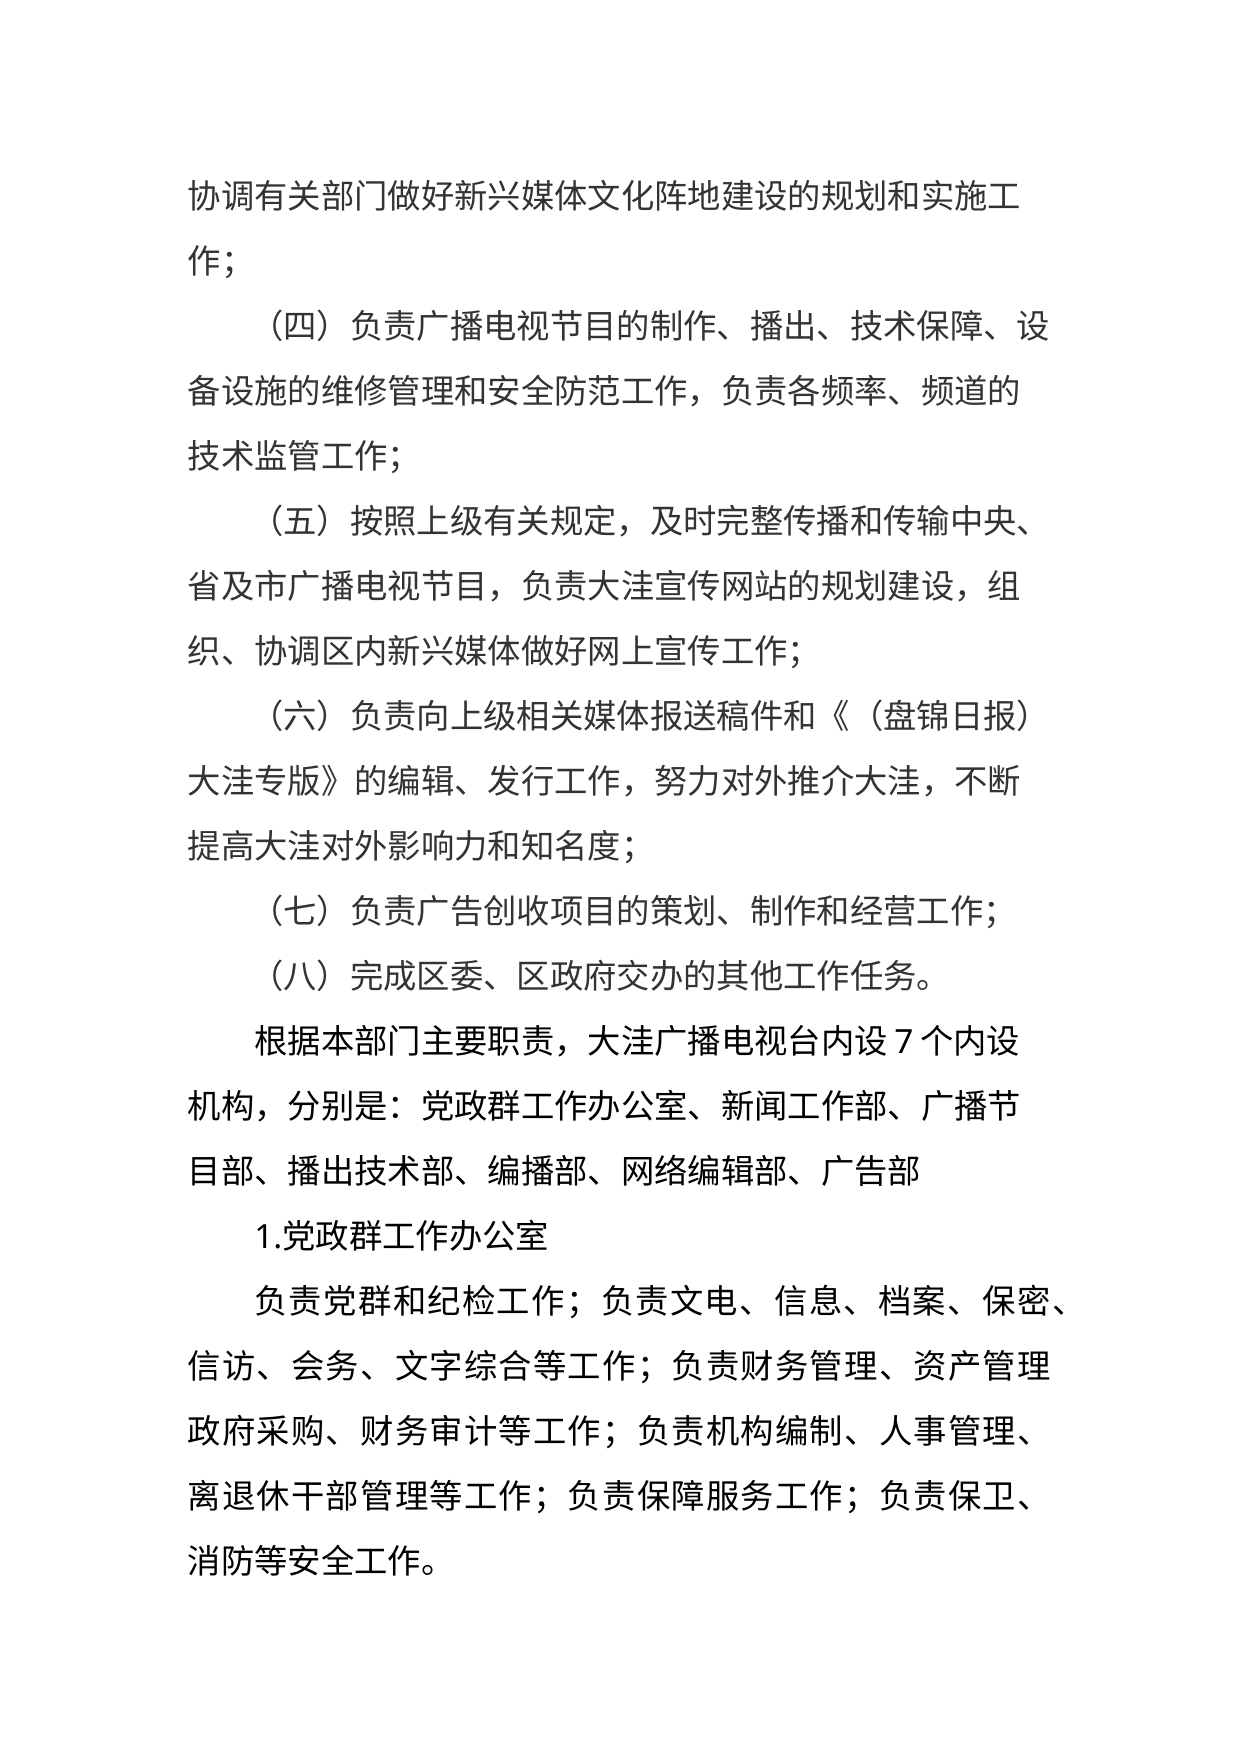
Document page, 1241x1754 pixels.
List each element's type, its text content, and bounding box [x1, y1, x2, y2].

text （六）负责向上级相关媒体报送稿件和《（盘锦日报）大洼专版》的编辑、发行工作，努力对外推介大洼，不断提高大洼对外影响力和知名度； [187, 682, 1053, 877]
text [187, 162, 1053, 292]
text （七）负责广告创收项目的策划、制作和经营工作； [187, 877, 1053, 942]
text 负责党群和纪检工作；负责文电、信息、档案、保密、信访、会务、文字综合等工作；负责财务管理、资产管理、政府采购、财务审计等工作；负责机构编制、人事管理、离退休干部管理等工作；负责保障服务工作；负责保卫、消防等安全工作。 [187, 1267, 1053, 1592]
text （四）负责广播电视节目的制作、播出、技术保障、设备设施的维修管理和安全防范工作，负责各频率、频道的技术监管工作； [187, 292, 1053, 487]
text 根据本部门主要职责，大洼广播电视台内设7个内设机构，分别是：党政群工作办公室、新闻工作部、广播节目部、播出技术部、编播部、网络编辑部、广告部 [187, 1007, 1053, 1202]
text （五）按照上级有关规定，及时完整传播和传输中央、省及市广播电视节目，负责大洼宣传网站的规划建设，组织、协调区内新兴媒体做好网上宣传工作； [187, 487, 1053, 682]
text 1.党政群工作办公室 [187, 1202, 1053, 1267]
text （八）完成区委、区政府交办的其他工作任务。 [187, 942, 1053, 1007]
